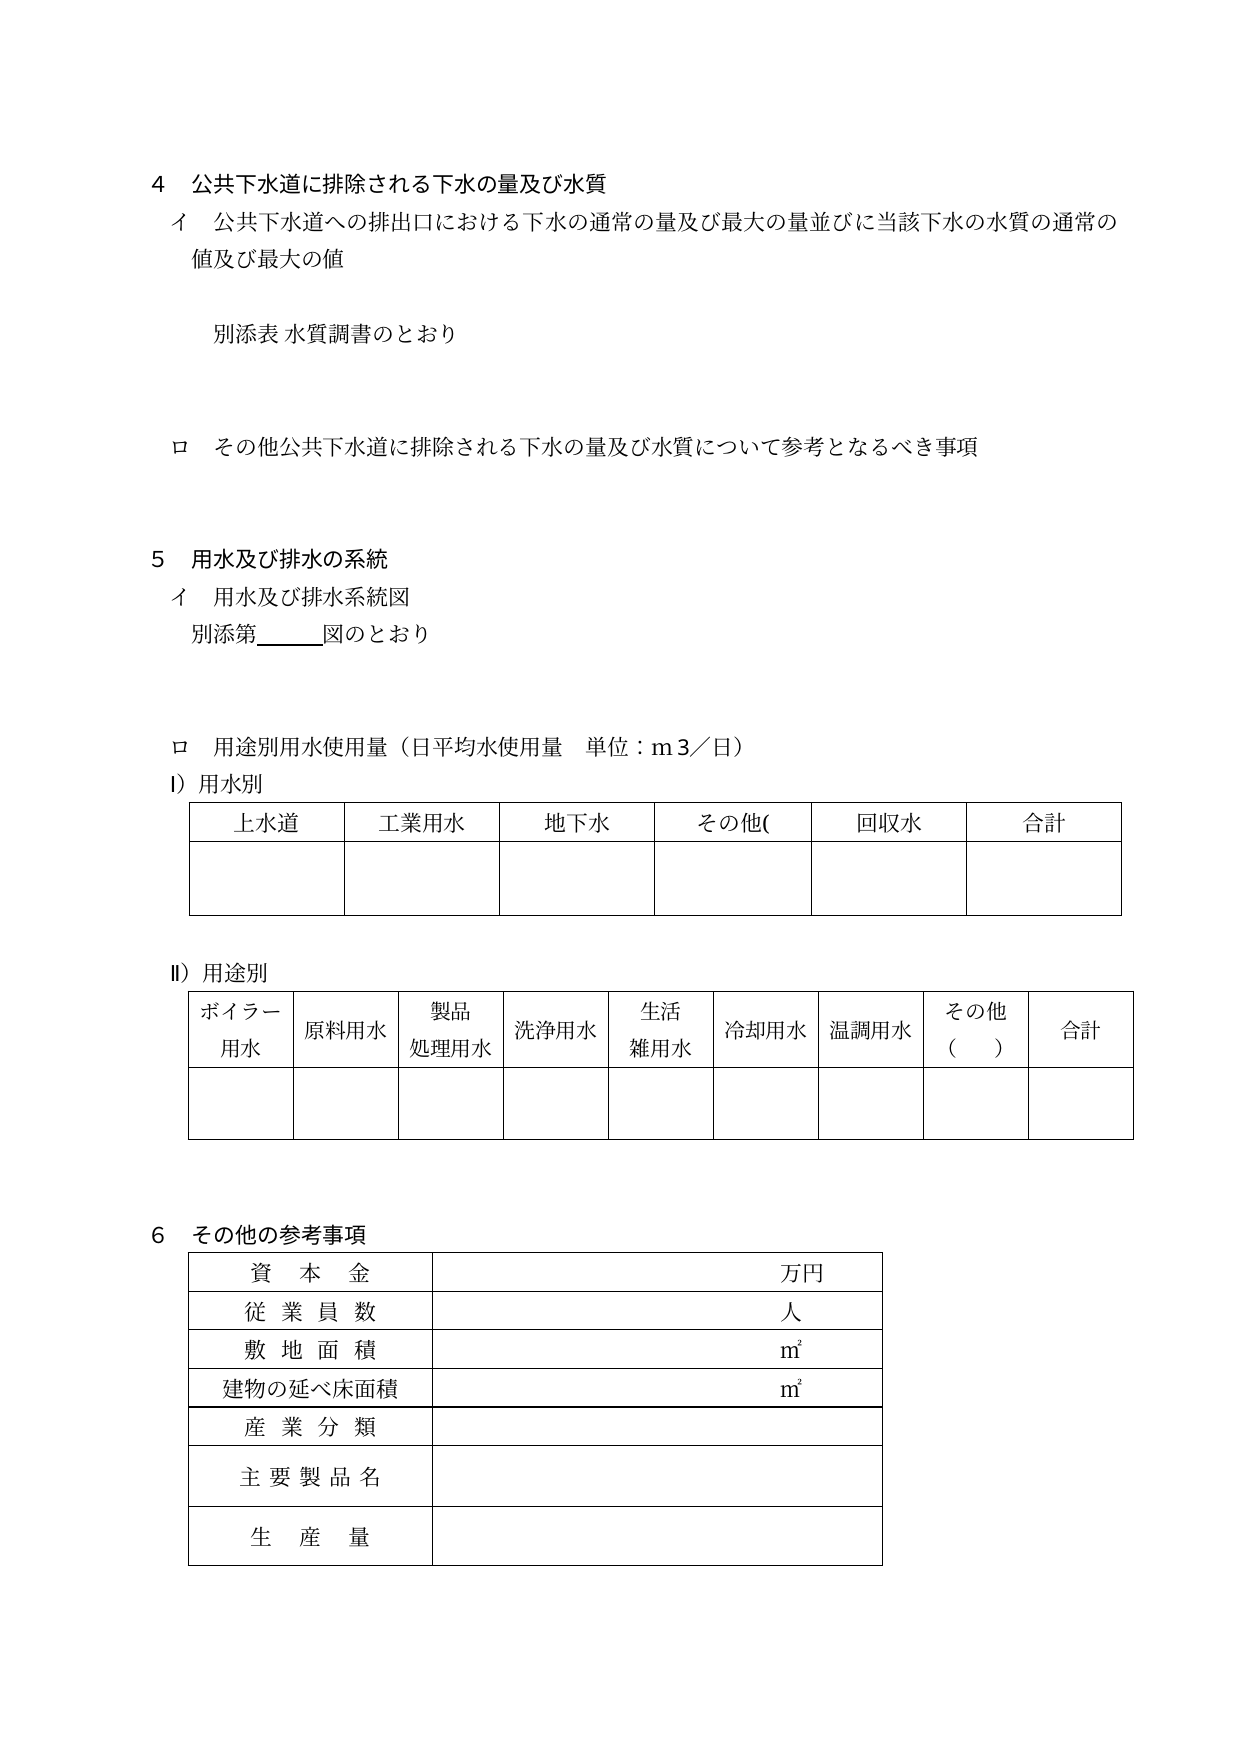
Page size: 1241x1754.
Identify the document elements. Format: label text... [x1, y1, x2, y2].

text ４ 公共下水道に排除される下水の量及び水質 [148, 164, 1122, 202]
table_cell [655, 842, 811, 914]
table_cell [294, 1068, 398, 1139]
table_cell [609, 1068, 713, 1139]
table_cell 従業員数 [189, 1292, 432, 1329]
table_cell 産業分類 [189, 1408, 432, 1445]
table_cell [714, 1068, 818, 1139]
table_header その他( ） [655, 803, 811, 841]
text ５ 用水及び排水の系統 [148, 539, 1122, 577]
table_cell ㎡ [770, 1369, 882, 1406]
table_cell [345, 842, 499, 914]
table_header 上水道 [190, 803, 344, 841]
text 別添第 図のとおり [148, 614, 1122, 652]
table_header 地下水 [500, 803, 654, 841]
table_header 温調用水 [819, 992, 923, 1067]
table_header 万円 [770, 1253, 882, 1291]
table_header ボイラー用水 [189, 992, 293, 1067]
table_header 製品 処理用水 [399, 992, 503, 1067]
table_cell [433, 1330, 770, 1368]
text 別添表 水質調書のとおり [148, 314, 1122, 352]
table_header 合計 [1029, 992, 1133, 1067]
table_header 生活 雑用水 [609, 992, 713, 1067]
table_cell 生産量 [189, 1507, 432, 1565]
table_header 工業用水 [345, 803, 499, 841]
table_cell [1029, 1068, 1133, 1139]
text ６ その他の参考事項 [148, 1215, 1122, 1252]
table_header [433, 1253, 770, 1291]
text イ 公共下水道への排出口における下水の通常の量及び最大の量並びに当該下水の水質の通常の値及び最大の値 [169, 202, 1122, 277]
table_cell [819, 1068, 923, 1139]
table_cell [433, 1507, 882, 1565]
table_cell [433, 1369, 770, 1406]
table_header 資本金 [189, 1253, 432, 1291]
table_cell ㎡ [770, 1330, 882, 1368]
table_header 合計 [967, 803, 1121, 841]
table_cell [433, 1408, 882, 1445]
table_cell 敷地面積 [189, 1330, 432, 1368]
text ロ その他公共下水道に排除される下水の量及び水質について参考となるべき事項 [148, 427, 1122, 464]
table_header 冷却用水 [714, 992, 818, 1067]
text Ⅱ）用途別 [148, 953, 1122, 991]
table_cell [433, 1446, 882, 1506]
table_cell [399, 1068, 503, 1139]
table_header 洗浄用水 [504, 992, 608, 1067]
text ロ 用途別用水使用量（日平均水使用量 単位：ｍ3／日） [148, 727, 1122, 764]
table_cell [924, 1068, 1028, 1139]
table_cell [189, 1068, 293, 1139]
table_header 回収水 [812, 803, 966, 841]
table_cell [190, 842, 344, 914]
text イ 用水及び排水系統図 [148, 577, 1122, 614]
text Ⅰ）用水別 [148, 764, 1122, 802]
table_cell [504, 1068, 608, 1139]
table_cell [812, 842, 966, 914]
table_cell 人 [770, 1292, 882, 1329]
table_cell [500, 842, 654, 914]
table_cell 建物の延べ床面積 [189, 1369, 432, 1406]
table_cell [433, 1292, 770, 1329]
table_header 原料用水 [294, 992, 398, 1067]
table_header その他 （ ） [924, 992, 1028, 1067]
table_cell 主要製品名 [189, 1446, 432, 1506]
table_cell [967, 842, 1121, 914]
